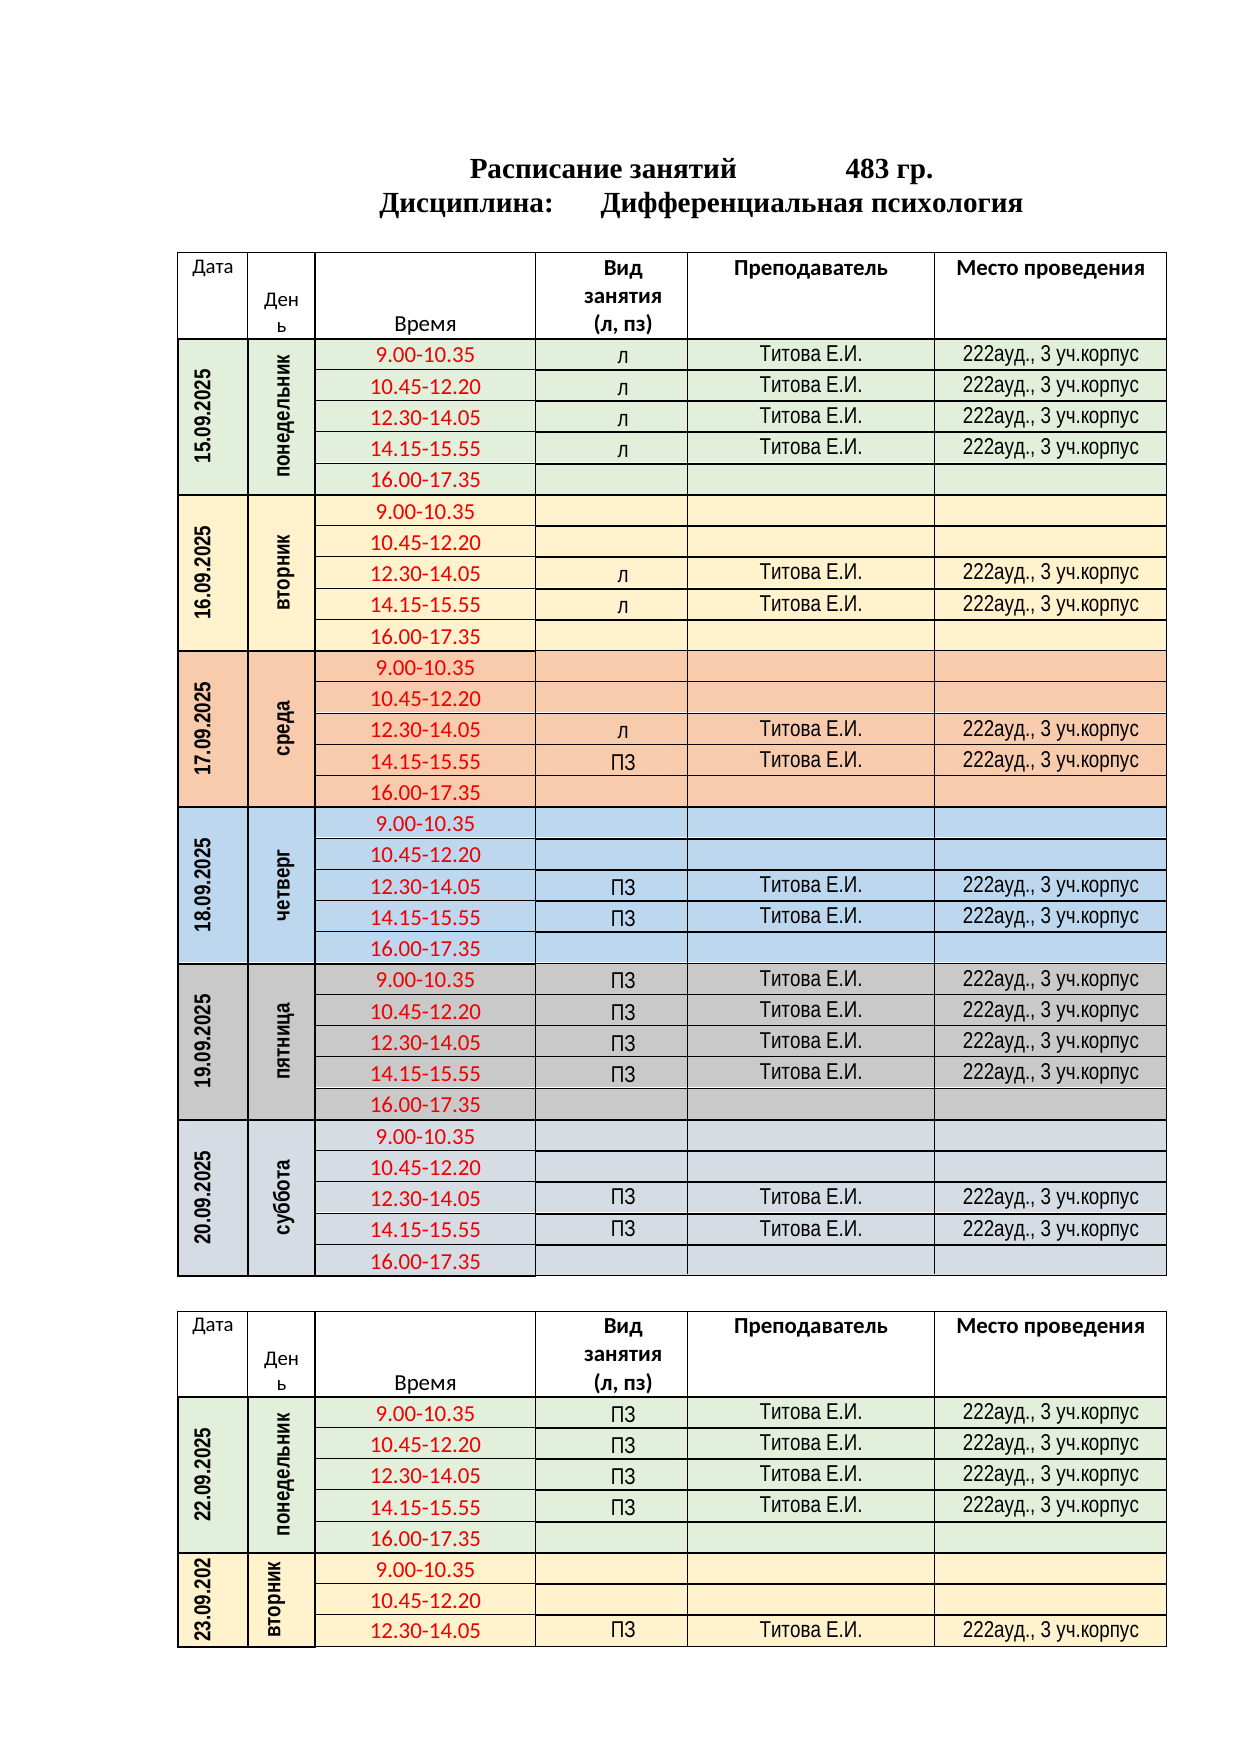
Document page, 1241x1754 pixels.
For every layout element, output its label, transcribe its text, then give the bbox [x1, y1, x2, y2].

table_header Преподаватель [688, 253, 934, 337]
table_cell [536, 340, 559, 369]
table_cell понедельник [249, 1398, 314, 1552]
table_cell [536, 1398, 559, 1427]
table_cell четверг [249, 808, 314, 962]
table_header Преподаватель [688, 1312, 934, 1396]
table_cell 14.15-15.55 [316, 589, 535, 619]
table_header Время [316, 1312, 535, 1396]
table_cell Титова Е.И. [688, 402, 934, 431]
text Дисциплина: Дифференциальная психология [177, 185, 1152, 219]
table_cell Титова Е.И. [688, 1429, 934, 1458]
table_cell [688, 527, 934, 556]
table_cell 16.00-17.35 [316, 932, 535, 962]
table_cell [688, 465, 934, 494]
table_cell [536, 558, 559, 587]
table_cell [536, 465, 559, 494]
table_cell [536, 995, 559, 1025]
table_cell 9.00-10.35 [316, 808, 535, 837]
table_cell л [559, 590, 687, 619]
table_cell [536, 871, 559, 900]
table_cell Титова Е.И. [688, 590, 934, 619]
table_cell 222ауд., 3 уч.корпус [935, 1026, 1166, 1056]
table_cell ПЗ [559, 745, 687, 775]
table_cell [536, 433, 559, 462]
table_cell [536, 1057, 559, 1087]
table_cell среда [249, 652, 314, 806]
table_cell 15.09.2025 [179, 340, 247, 494]
table_cell 12.30-14.05 [316, 1459, 535, 1489]
table_cell 14.15-15.55 [316, 432, 535, 462]
table_cell 16.00-17.35 [316, 620, 535, 650]
table_cell [688, 776, 934, 806]
table_cell Титова Е.И. [688, 964, 934, 994]
table_cell 14.15-15.55 [316, 1057, 535, 1087]
table_header День [248, 1312, 314, 1396]
table_header [536, 1312, 559, 1396]
table_cell Титова Е.И. [688, 340, 934, 369]
table_cell [935, 808, 1166, 837]
table_cell [688, 496, 934, 525]
table_cell [559, 933, 687, 962]
table_cell 222ауд., 3 уч.корпус [935, 995, 1166, 1025]
table_cell ПЗ [559, 995, 687, 1025]
table_cell 16.00-17.35 [316, 776, 535, 806]
table_cell 22.09.2025 [179, 1398, 247, 1552]
table_cell [536, 714, 559, 744]
table_cell л [559, 558, 687, 587]
table_cell [935, 651, 1166, 681]
table_cell [559, 1523, 687, 1552]
table_cell вторник [249, 1554, 314, 1646]
table_cell [536, 840, 559, 869]
table_cell ПЗ [559, 1215, 687, 1244]
table_cell вторник [249, 496, 314, 650]
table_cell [935, 1616, 1166, 1646]
table_cell Титова Е.И. [688, 1026, 934, 1056]
table_cell ПЗ [559, 1026, 687, 1056]
table_cell Титова Е.И. [688, 871, 934, 900]
table_cell [935, 1554, 1166, 1583]
table_cell 19.09.2025 [179, 965, 247, 1119]
table_cell понедельник [249, 340, 314, 494]
table_cell 9.00-10.35 [316, 965, 535, 994]
table_cell 222ауд., 3 уч.корпус [935, 1491, 1166, 1521]
table_cell 14.15-15.55 [316, 1490, 535, 1521]
table_cell 10.45-12.20 [316, 995, 535, 1025]
table_cell [536, 1121, 559, 1150]
table_cell 14.15-15.55 [316, 1214, 535, 1244]
table_cell [536, 1429, 559, 1458]
table_cell [559, 776, 687, 806]
table_cell [536, 402, 559, 431]
table_cell [688, 1523, 934, 1552]
table_cell Титова Е.И. [688, 902, 934, 931]
table_cell 16.00-17.35 [316, 1245, 535, 1275]
table_cell л [559, 433, 687, 462]
table_cell 222ауд., 3 уч.корпус [935, 402, 1166, 431]
table_cell 222ауд., 3 уч.корпус [935, 1215, 1166, 1244]
table_cell [935, 682, 1166, 712]
table_cell 12.30-14.05 [316, 1182, 535, 1212]
table_cell [687, 1246, 934, 1275]
table_cell ПЗ [559, 871, 687, 900]
table_cell [688, 840, 934, 869]
table_cell [536, 590, 559, 619]
table_cell ПЗ [559, 964, 687, 994]
table_cell [536, 808, 559, 837]
table_cell [935, 776, 1166, 806]
table_cell Титова Е.И. [688, 1398, 934, 1427]
table_cell [559, 808, 687, 837]
table_cell [559, 527, 687, 556]
table_cell 16.00-17.35 [316, 1089, 535, 1119]
table_cell [536, 745, 559, 775]
table_cell [559, 1152, 687, 1181]
table_cell [536, 371, 559, 400]
table_cell [536, 933, 559, 962]
table_cell 9.00-10.35 [316, 340, 535, 369]
table_cell ПЗ [559, 1460, 687, 1489]
table_cell [688, 1554, 934, 1583]
table_cell 222ауд., 3 уч.корпус [935, 714, 1166, 744]
table_cell [559, 840, 687, 869]
table_cell [559, 1121, 687, 1150]
table_cell [559, 621, 687, 650]
table_cell [559, 1554, 687, 1583]
table_header Место проведения [935, 1312, 1166, 1396]
table_cell 222ауд., 3 уч.корпус [935, 340, 1166, 369]
table_cell 12.30-14.05 [316, 557, 535, 587]
table_cell 17.09.2025 [179, 652, 247, 806]
table_cell 222ауд., 3 уч.корпус [935, 371, 1166, 400]
table_cell [935, 496, 1166, 525]
table_cell 10.45-12.20 [316, 682, 535, 712]
table_cell [559, 1585, 687, 1614]
table_cell [536, 1246, 559, 1275]
table_cell [536, 776, 559, 806]
table_cell 222ауд., 3 уч.корпус [935, 1398, 1166, 1427]
table_cell [559, 496, 687, 525]
table_cell [935, 840, 1166, 869]
table_cell 10.45-12.20 [316, 370, 535, 400]
text Расписание занятий 483 гр. [177, 152, 1152, 185]
table_header День [248, 253, 314, 337]
table_cell [935, 527, 1166, 556]
table_cell Титова Е.И. [688, 745, 934, 775]
table_cell пятница [249, 965, 314, 1119]
table_cell 18.09.2025 [179, 808, 247, 962]
table_header Дата [178, 1312, 247, 1396]
table_cell [536, 682, 559, 712]
table_cell 12.30-14.05 [316, 401, 535, 431]
table_cell [536, 1215, 559, 1244]
table_cell л [559, 714, 687, 744]
table_cell [935, 1152, 1166, 1181]
table_cell [935, 621, 1166, 650]
table_cell [536, 1460, 559, 1489]
table_cell 14.15-15.55 [316, 901, 535, 931]
table_cell ПЗ [559, 1057, 687, 1087]
table_header Время [316, 253, 535, 337]
table_cell 222ауд., 3 уч.корпус [935, 1183, 1166, 1212]
table_cell 222ауд., 3 уч.корпус [935, 1429, 1166, 1458]
table_cell суббота [249, 1121, 314, 1275]
table_header Дата [178, 253, 247, 337]
table_cell [536, 496, 559, 525]
table_cell ПЗ [559, 1429, 687, 1458]
table_cell ПЗ [559, 1398, 687, 1427]
table_cell 12.30-14.05 [316, 714, 535, 744]
table_cell [688, 621, 934, 650]
table_header [536, 253, 559, 337]
table_cell Титова Е.И. [688, 714, 934, 744]
table_cell Титова Е.И. [688, 1215, 934, 1244]
table_cell [688, 933, 934, 962]
table_cell 222ауд., 3 уч.корпус [935, 902, 1166, 931]
table_header Место проведения [935, 253, 1166, 337]
table_cell [935, 1089, 1166, 1119]
table_cell [559, 682, 687, 712]
table_cell л [559, 340, 687, 369]
table_cell [935, 1121, 1166, 1150]
table_cell [536, 1089, 559, 1119]
table_cell 9.00-10.35 [316, 1398, 535, 1427]
table_cell [536, 1616, 559, 1646]
table_cell Титова Е.И. [688, 1616, 934, 1646]
table_cell [536, 1585, 559, 1614]
table_cell 222ауд., 3 уч.корпус [935, 433, 1166, 462]
table_cell 12.30-14.05 [316, 1026, 535, 1056]
table_header Вид занятия (л, пз) [559, 253, 687, 337]
table_cell 9.00-10.35 [316, 1121, 535, 1150]
table_cell 222ауд., 3 уч.корпус [935, 590, 1166, 619]
table_cell 16.00-17.35 [316, 464, 535, 494]
table_cell 16.09.2025 [179, 496, 247, 650]
table_cell [935, 465, 1166, 494]
table_cell [536, 1183, 559, 1212]
table_cell Титова Е.И. [688, 558, 934, 587]
table_cell л [559, 402, 687, 431]
table_cell 23.09.2025 [179, 1554, 247, 1646]
table_cell 10.45-12.20 [316, 1428, 535, 1458]
table_cell [559, 651, 687, 681]
table_cell л [559, 371, 687, 400]
table_cell [536, 527, 559, 556]
table_cell [688, 808, 934, 837]
table_cell [536, 1554, 559, 1583]
table_cell [536, 1152, 559, 1181]
table_cell 12.30-14.05 [316, 1615, 535, 1646]
table_cell Титова Е.И. [688, 1491, 934, 1521]
table_cell [559, 1246, 687, 1275]
table_cell 222ауд., 3 уч.корпус [935, 558, 1166, 587]
table_cell 14.15-15.55 [316, 745, 535, 775]
table_cell Титова Е.И. [688, 371, 934, 400]
table_cell [536, 621, 559, 650]
table_cell [688, 682, 934, 712]
table_cell [536, 902, 559, 931]
table_cell 12.30-14.05 [316, 870, 535, 900]
table_cell 10.45-12.20 [316, 1151, 535, 1181]
table_cell Титова Е.И. [688, 1183, 934, 1212]
table_cell Титова Е.И. [688, 433, 934, 462]
table_cell 9.00-10.35 [316, 496, 535, 525]
table_cell [688, 1089, 934, 1119]
table_cell 222ауд., 3 уч.корпус [935, 1460, 1166, 1489]
table_cell ПЗ [559, 1183, 687, 1212]
table_cell [536, 651, 559, 681]
table_cell 222ауд., 3 уч.корпус [935, 871, 1166, 900]
table_cell ПЗ [559, 902, 687, 931]
table_cell ПЗ [559, 1491, 687, 1521]
table_cell 9.00-10.35 [316, 1554, 535, 1583]
table_cell 9.00-10.35 [316, 652, 535, 681]
table_cell ПЗ [559, 1616, 687, 1646]
table_cell [935, 1246, 1166, 1275]
table_cell 10.45-12.20 [316, 1584, 535, 1614]
table_cell 222ауд., 3 уч.корпус [935, 1057, 1166, 1087]
table_cell [688, 1121, 934, 1150]
table_cell [688, 1152, 934, 1181]
table_cell 10.45-12.20 [316, 839, 535, 869]
table_cell [559, 465, 687, 494]
table_cell 20.09.2025 [179, 1121, 247, 1275]
table_cell Титова Е.И. [688, 995, 934, 1025]
table_cell [935, 1523, 1166, 1552]
table_cell Титова Е.И. [688, 1460, 934, 1489]
table_header Вид занятия (л, пз) [559, 1312, 687, 1396]
table_cell 222ауд., 3 уч.корпус [935, 745, 1166, 775]
table_cell [536, 1491, 559, 1521]
table_cell [935, 933, 1166, 962]
table_cell 16.00-17.35 [316, 1522, 535, 1552]
table_cell [688, 651, 934, 681]
table_cell 10.45-12.20 [316, 526, 535, 556]
table_cell [536, 1523, 559, 1552]
table_cell [536, 1026, 559, 1056]
table_cell [536, 964, 559, 994]
table_cell [935, 1585, 1166, 1614]
table_cell [688, 1585, 934, 1614]
table_cell Титова Е.И. [688, 1057, 934, 1087]
table_cell 222ауд., 3 уч.корпус [935, 964, 1166, 994]
table_cell [559, 1089, 687, 1119]
